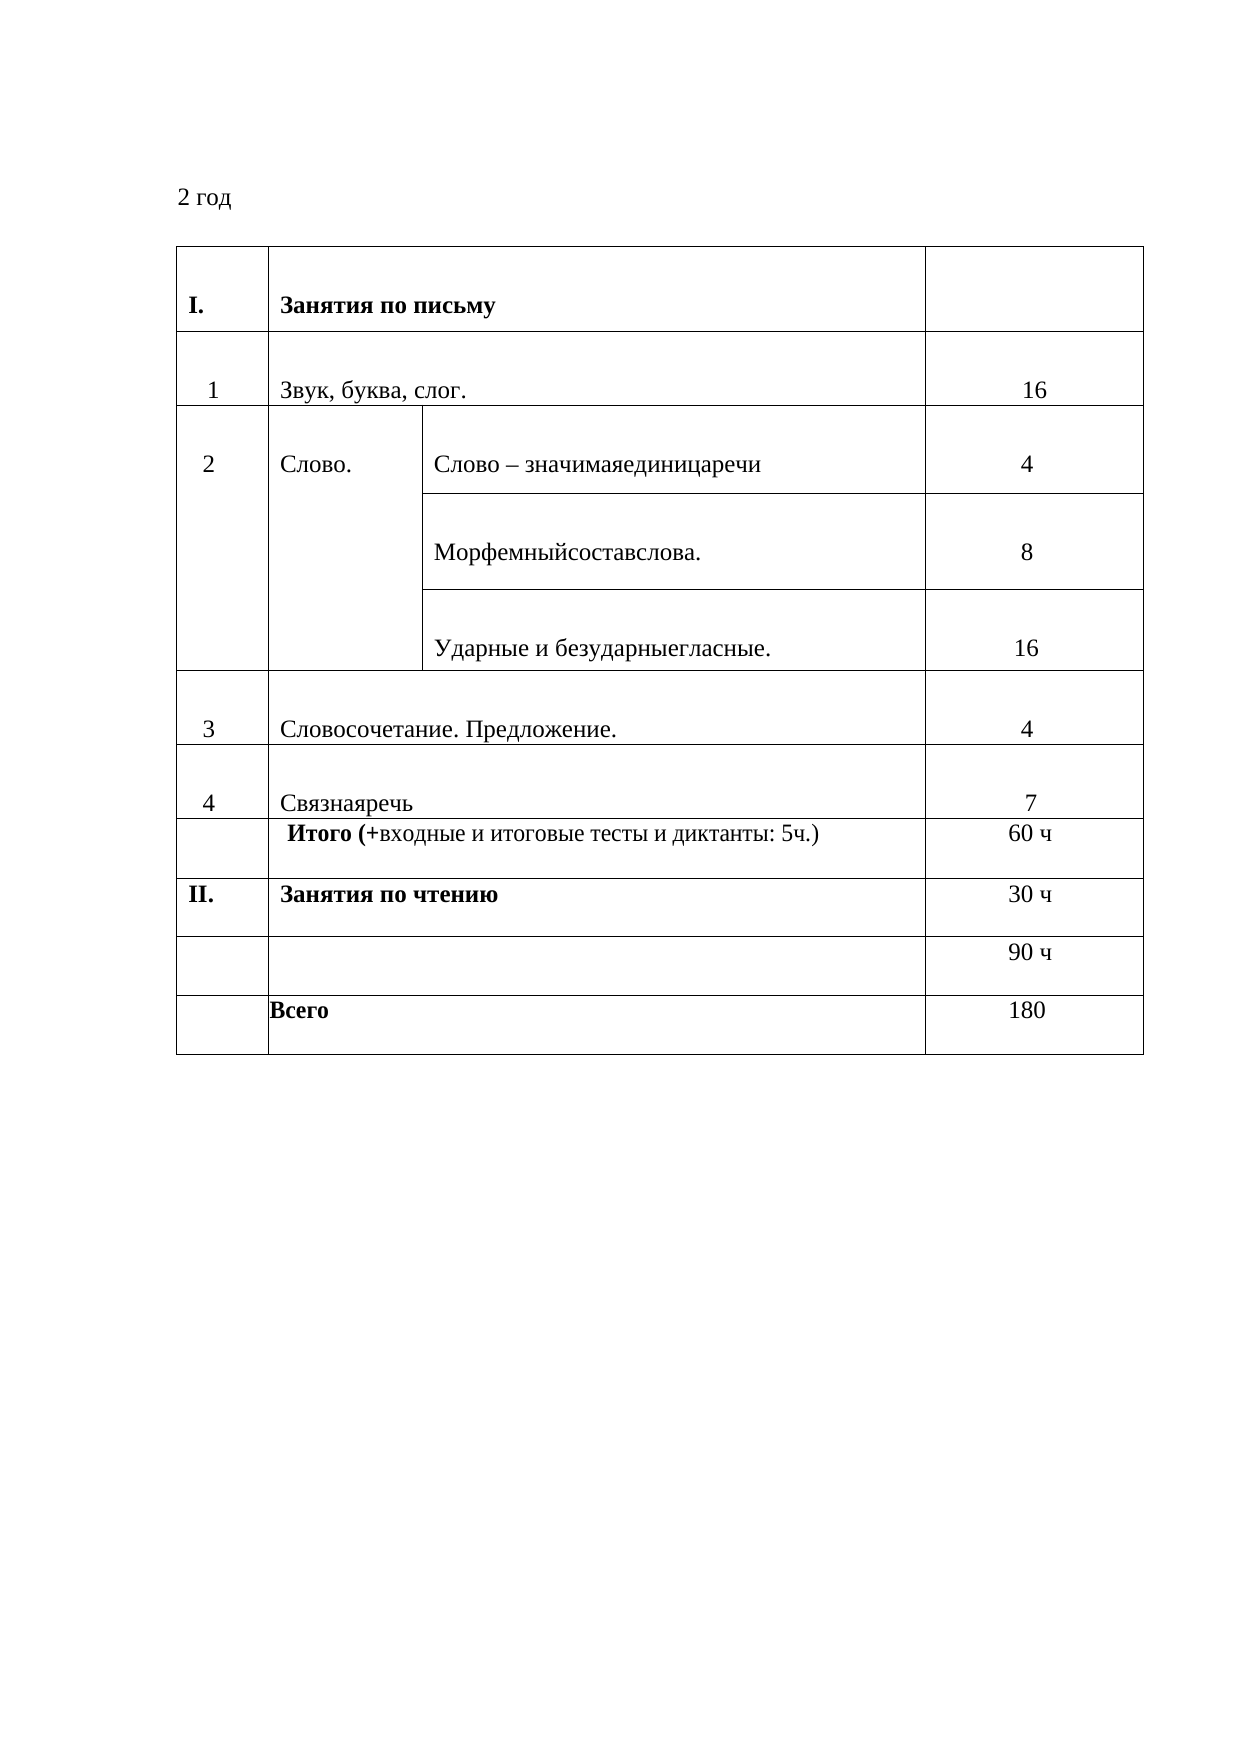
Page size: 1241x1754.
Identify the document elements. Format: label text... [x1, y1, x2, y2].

table_cell 8 [926, 494, 1143, 588]
table_cell 2 [177, 406, 268, 670]
table_cell Связнаяречь [269, 745, 925, 817]
table_cell [177, 996, 268, 1054]
table_cell Словосочетание. Предложение. [269, 671, 925, 744]
table_cell Итого (+входные и итоговые тесты и диктанты: 5ч.) [269, 819, 925, 878]
table_cell 60 ч [926, 819, 1143, 878]
table_cell Морфемныйсоставслова. Словообразование [423, 494, 925, 588]
text 2 год [177, 182, 1152, 211]
table_cell 4 [926, 406, 1143, 493]
table_cell 4 [177, 745, 268, 817]
table_cell Слово – значимаяединицаречи [423, 406, 925, 493]
table_cell 90 ч [926, 937, 1143, 994]
table_cell 4 [926, 671, 1143, 744]
table_cell 16 [926, 590, 1143, 670]
table_cell Занятия по чтению [269, 879, 925, 936]
table_cell 16 [926, 332, 1143, 404]
table_cell 180 [926, 996, 1143, 1054]
table_cell 7 [926, 745, 1143, 817]
table_cell Слово. [269, 406, 422, 670]
table_cell [177, 937, 268, 994]
table_cell II. [177, 879, 268, 936]
table_header [926, 247, 1143, 331]
table_cell Звук, буква, слог. [269, 332, 925, 404]
table_cell Всего [269, 996, 925, 1054]
table_header I. [177, 247, 268, 331]
table_cell [269, 937, 925, 994]
table_cell 1 [177, 332, 268, 404]
table_cell Ударные и безударныегласные. [423, 590, 925, 670]
table_header Занятия по письму [269, 247, 925, 331]
table_cell 30 ч [926, 879, 1143, 936]
table_cell 3 [177, 671, 268, 744]
table_cell [177, 819, 268, 878]
